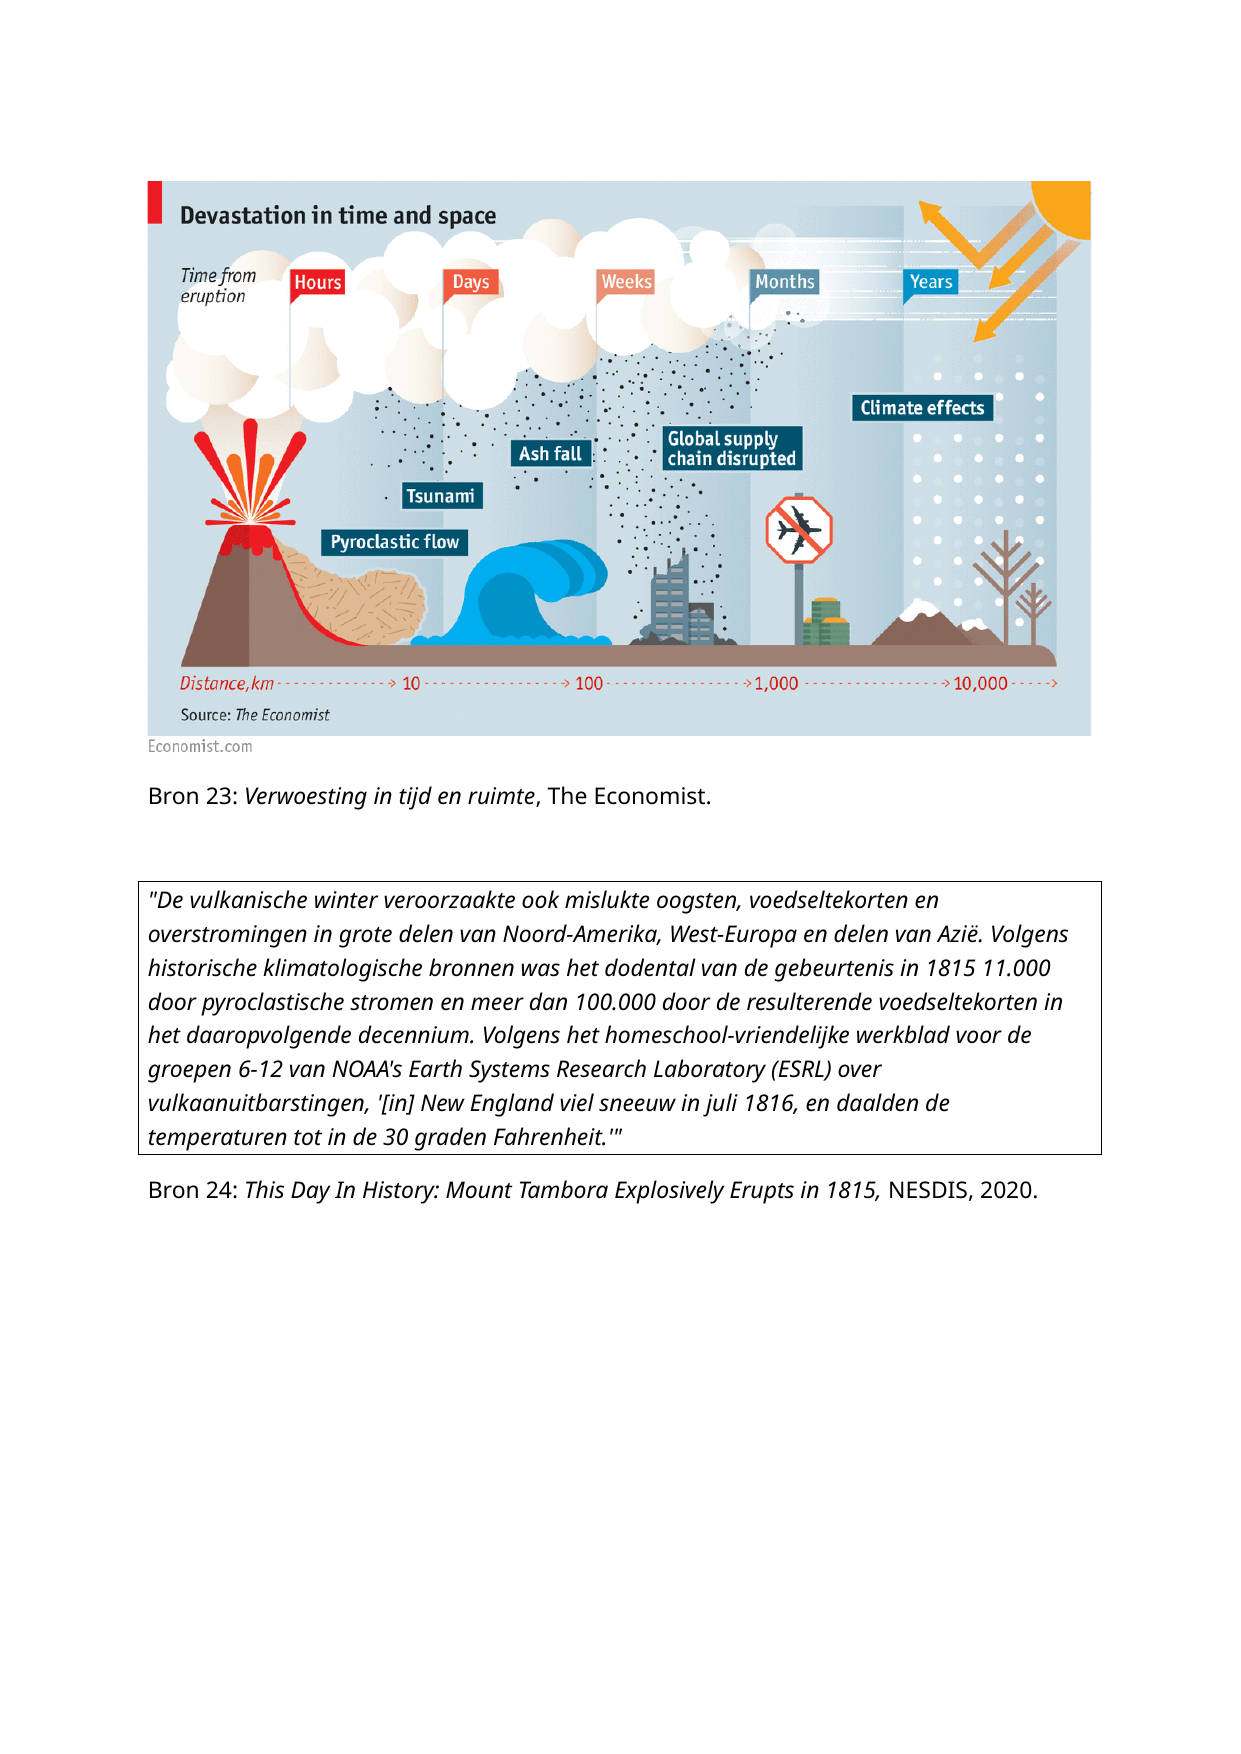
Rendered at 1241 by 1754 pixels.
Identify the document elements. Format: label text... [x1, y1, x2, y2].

text "De vulkanische winter veroorzaakte ook mislukte oogsten, voedseltekorten en overstromingen in grote delen van Noord-Amerika, West-Europa en delen van Azië. Volgens historische klimatologische bronnen was het dodental van de gebeurtenis in 1815 11.000 door pyroclastische stromen en meer dan 100.000 door de resulterende voedseltekorten in het daaropvolgende decennium. Volgens het homeschool-vriendelijke werkblad voor de groepen 6-12 van NOAA's Earth Systems Research Laboratory (ESRL) over vulkaanuitbarstingen, '[in] New England viel sneeuw in juli 1816, en daalden de temperaturen tot in de 30 graden Fahrenheit.'" [139, 882, 1101, 1154]
text Bron 23: Verwoesting in tijd en ruimte, The Economist. [148, 780, 1093, 812]
text Bron 24: This Day In History: Mount Tambora Explosively Erupts in 1815, NESDIS, 2020. [148, 1174, 1093, 1205]
picture [147, 181, 1093, 762]
